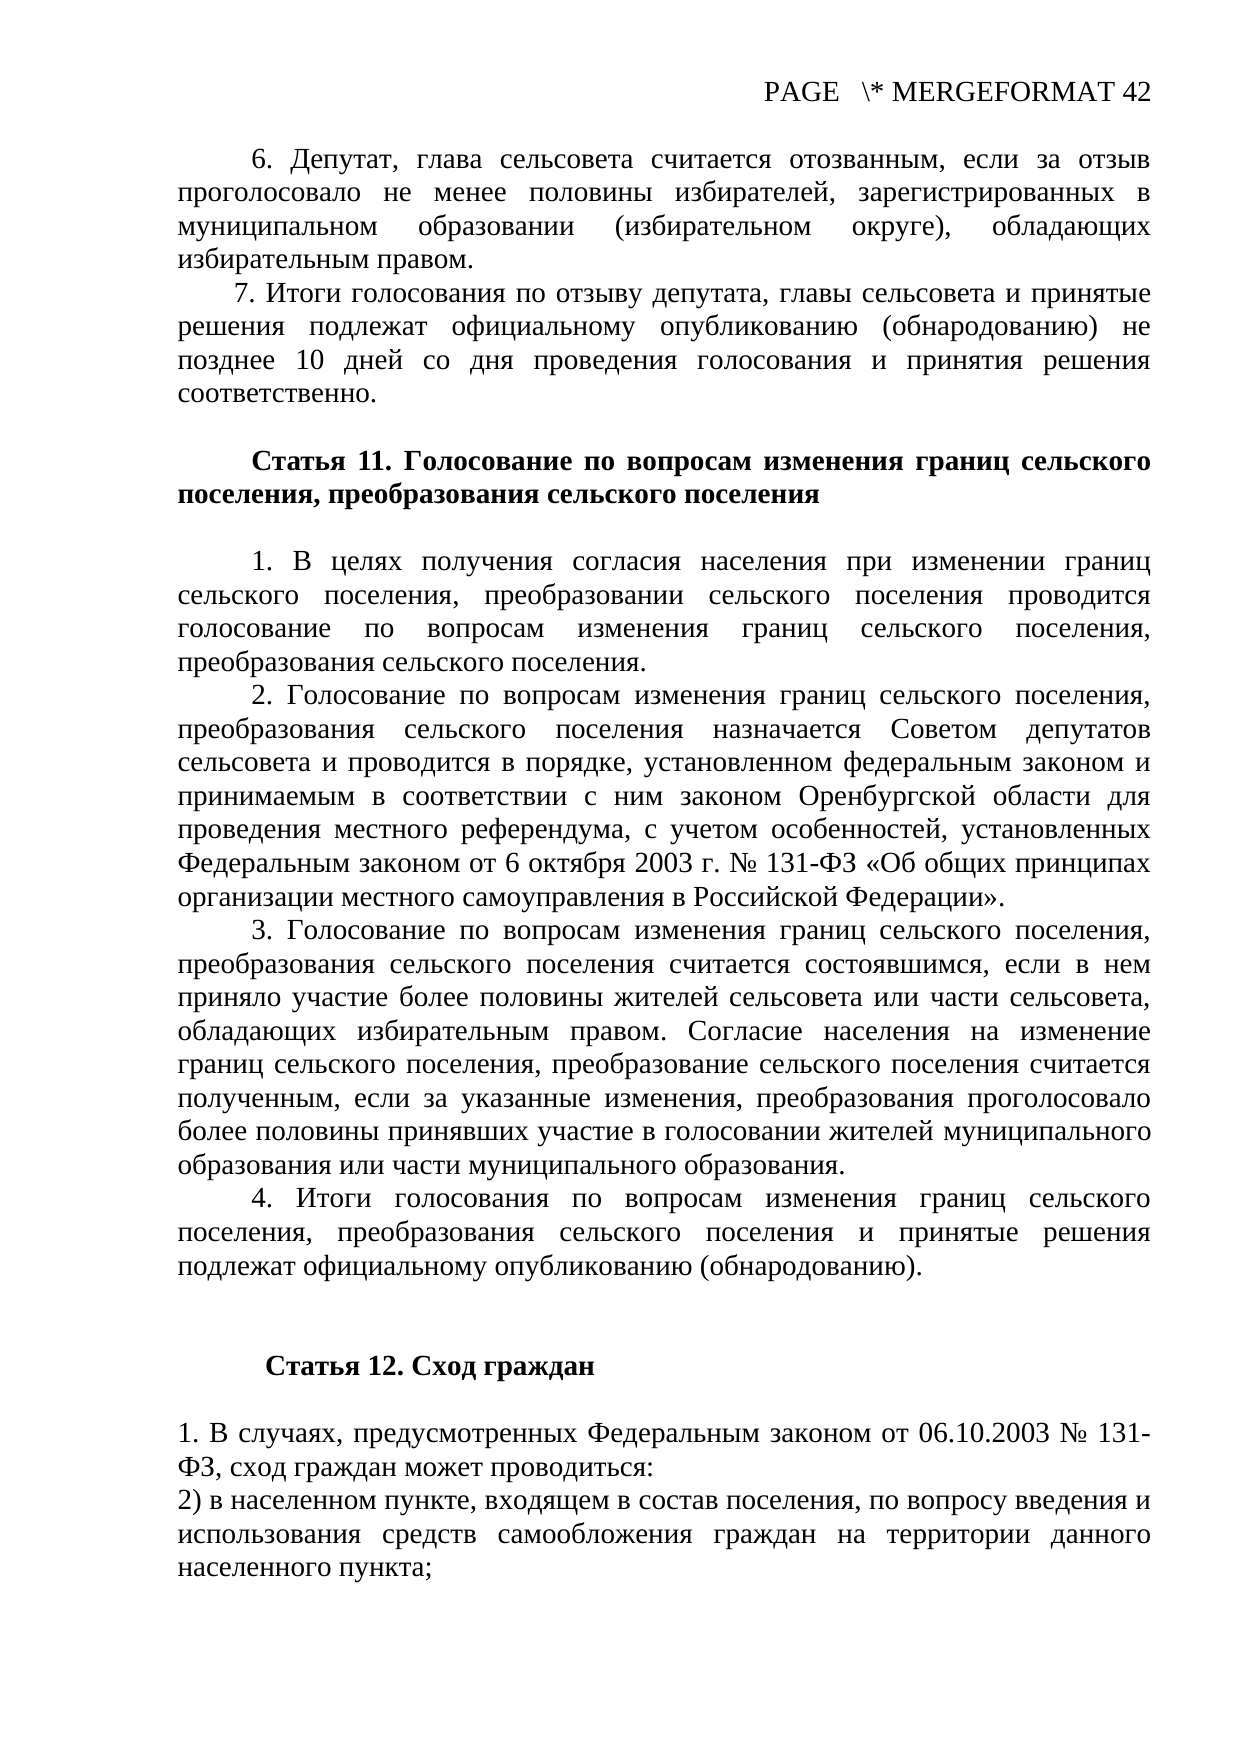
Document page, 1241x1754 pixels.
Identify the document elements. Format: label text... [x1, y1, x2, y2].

text 4. Итоги голосования по вопросам изменения границ сельского поселения, преобразования сельского поселения и принятые решения подлежат официальному опубликованию (обнародованию). [177, 1181, 1152, 1281]
text 2. Голосование по вопросам изменения границ сельского поселения, преобразования сельского поселения назначается Советом депутатов сельсовета и проводится в порядке, установленном федеральным законом и принимаемым в соответствии с ним законом Оренбургской области для проведения местного референдума, с учетом особенностей, установленных Федеральным законом от 6 октября . № 131-ФЗ «Об общих принципах организации местного самоуправления в Российской Федерации». [177, 677, 1152, 912]
text 6. Депутат, глава сельсовета считается отозванным, если за отзыв проголосовало не менее половины избирателей, зарегистрированных в муниципальном образовании (избирательном округе), обладающих избирательным правом. [177, 141, 1152, 275]
text 2) в населенном пункте, входящем в состав поселения, по вопросу введения и использования средств самообложения граждан на территории данного населенного пункта; [177, 1482, 1152, 1583]
text 1. В целях получения согласия населения при изменении границ сельского поселения, преобразовании сельского поселения проводится голосование по вопросам изменения границ сельского поселения, преобразования сельского поселения. [177, 543, 1152, 677]
text 1. В случаях, предусмотренных Федеральным законом от 06.10.2003 № 131-ФЗ, сход граждан может проводиться: [177, 1415, 1152, 1482]
text 7. Итоги голосования по отзыву депутата, главы сельсовета и принятые решения подлежат официальному опубликованию (обнародованию) не позднее 10 дней со дня проведения голосования и принятия решения соответственно. [177, 275, 1152, 409]
text Статья 11. Голосование по вопросам изменения границ сельского поселения, преобразования сельского поселения [177, 443, 1152, 510]
text Статья 12. Сход граждан [177, 1348, 1152, 1382]
text 3. Голосование по вопросам изменения границ сельского поселения, преобразования сельского поселения считается состоявшимся, если в нем приняло участие более половины жителей сельсовета или части сельсовета, обладающих избирательным правом. Согласие населения на изменение границ сельского поселения, преобразование сельского поселения считается полученным, если за указанные изменения, преобразования проголосовало более половины принявших участие в голосовании жителей муниципального образования или части муниципального образования. [177, 912, 1152, 1181]
